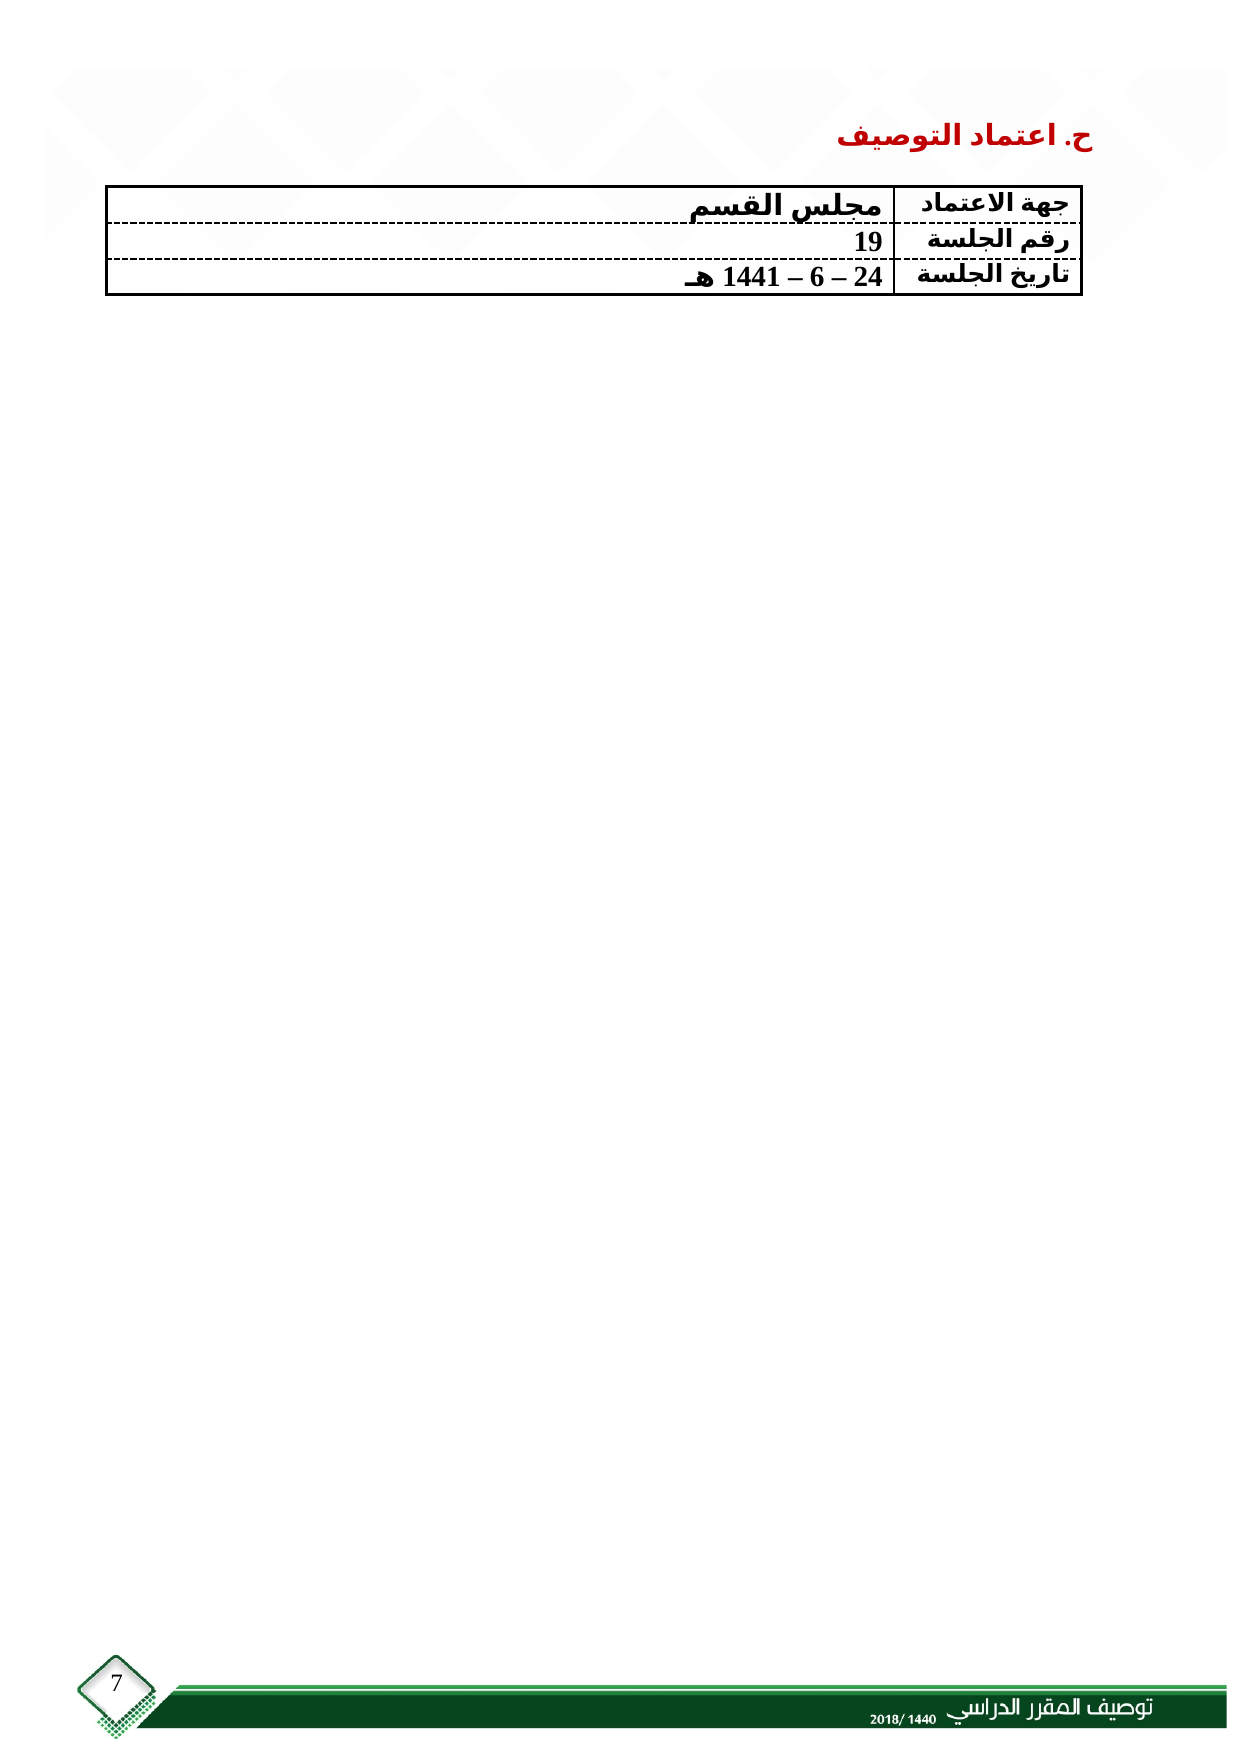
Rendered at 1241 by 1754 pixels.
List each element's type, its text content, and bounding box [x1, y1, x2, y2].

picture [45, 68, 1227, 1739]
table_cell 19 [108, 222, 893, 257]
table_header مجلس القسم [108, 188, 893, 222]
table_cell 24 – 6 – 1441 هـ [108, 258, 893, 293]
subtitle ح. اعتماد التوصيف [118, 118, 1092, 152]
table_header جهة الاعتماد [895, 188, 1080, 222]
table_cell تاريخ الجلسة [895, 258, 1080, 293]
table_cell رقم الجلسة [895, 222, 1080, 257]
